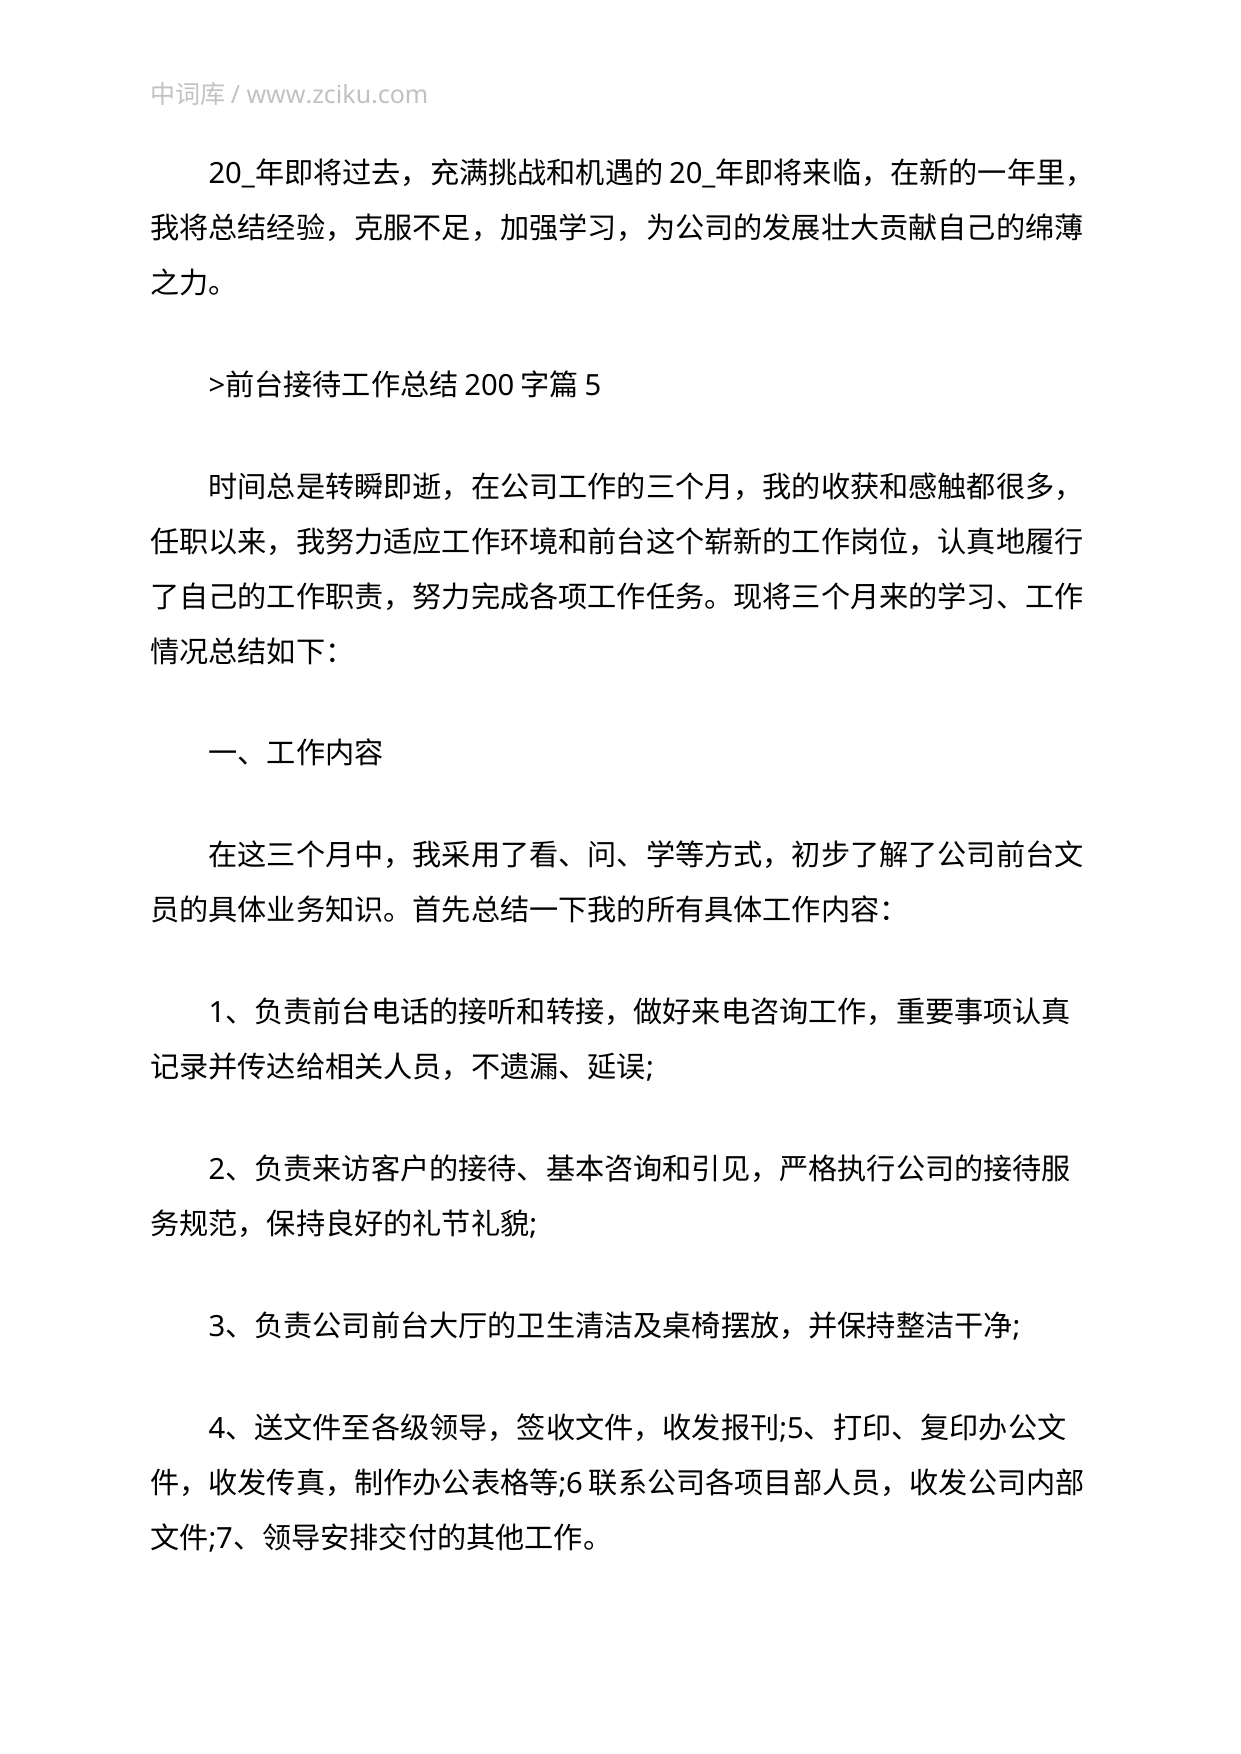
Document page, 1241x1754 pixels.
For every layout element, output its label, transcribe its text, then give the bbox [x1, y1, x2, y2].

text 20_年即将过去，充满挑战和机遇的20_年即将来临，在新的一年里，我将总结经验，克服不足，加强学习，为公司的发展壮大贡献自己的绵薄之力。 [150, 150, 1090, 302]
text 时间总是转瞬即逝，在公司工作的三个月，我的收获和感触都很多，任职以来，我努力适应工作环境和前台这个崭新的工作岗位，认真地履行了自己的工作职责，努力完成各项工作任务。现将三个月来的学习、工作情况总结如下： [150, 464, 1090, 671]
text 一、工作内容 [150, 730, 1090, 772]
text 在这三个月中，我采用了看、问、学等方式，初步了解了公司前台文员的具体业务知识。首先总结一下我的所有具体工作内容： [150, 832, 1090, 929]
text 2、负责来访客户的接待、基本咨询和引见，严格执行公司的接待服务规范，保持良好的礼节礼貌; [150, 1146, 1090, 1243]
text 1、负责前台电话的接听和转接，做好来电咨询工作，重要事项认真记录并传达给相关人员，不遗漏、延误; [150, 988, 1090, 1086]
text 3、负责公司前台大厅的卫生清洁及桌椅摆放，并保持整洁干净; [150, 1302, 1090, 1345]
text 4、送文件至各级领导，签收文件，收发报刊;5、打印、复印办公文件，收发传真，制作办公表格等;6联系公司各项目部人员，收发公司内部文件;7、领导安排交付的其他工作。 [150, 1404, 1090, 1557]
text >前台接待工作总结200字篇5 [150, 362, 1090, 404]
